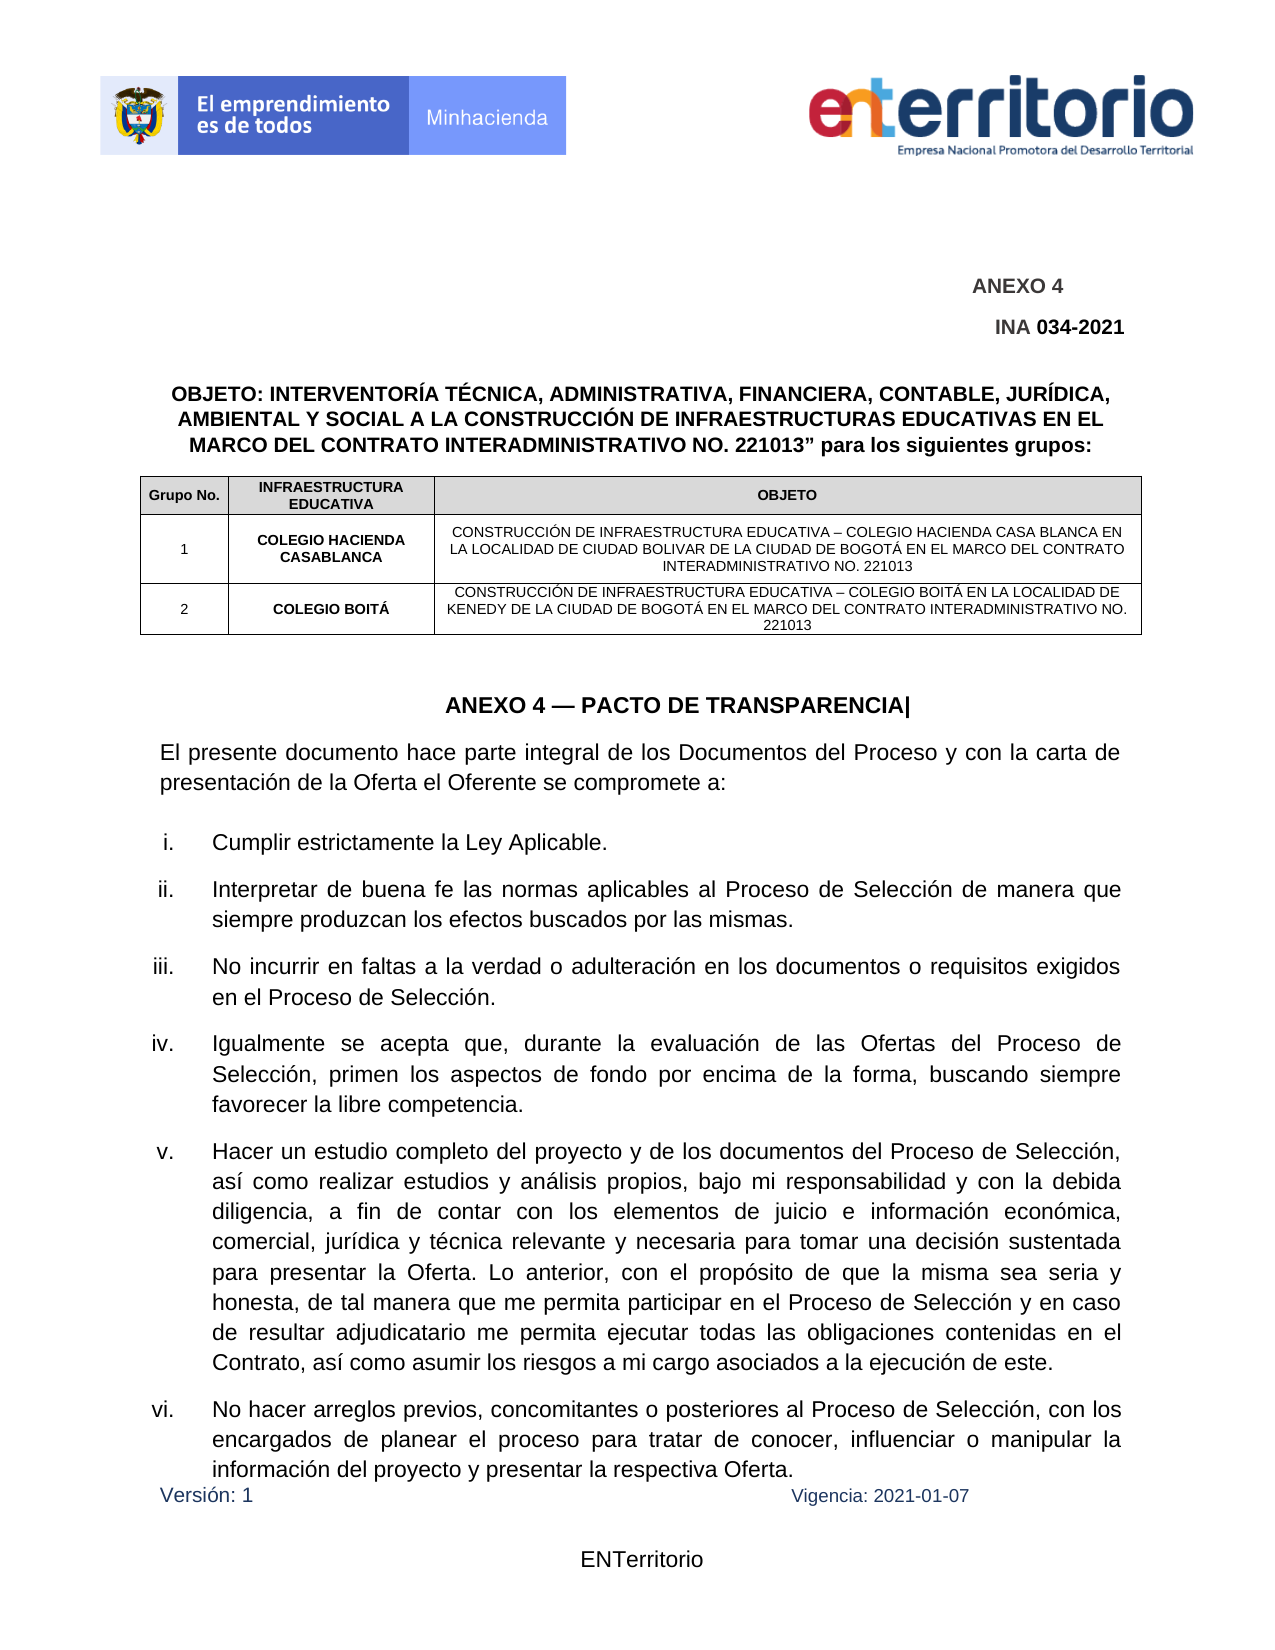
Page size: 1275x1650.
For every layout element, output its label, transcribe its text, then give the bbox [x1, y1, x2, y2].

text ANEXO 4 — PACTO DE TRANSPARENCIA| [159, 692, 1122, 718]
list Interpretar de buena fe las normas aplicables al Proceso de Selección de manera que siempre produzcan los efectos buscados por las mismas. [174, 876, 1122, 933]
list Cumplir estrictamente la Ley Aplicable. [174, 829, 1122, 856]
list No hacer arreglos previos, concomitantes o posteriores al Proceso de Selección, con los encargados de planear el proceso para tratar de conocer, influenciar o manipular la información del proyecto y presentar la respectiva Oferta. [174, 1396, 1122, 1483]
list No incurrir en faltas a la verdad o adulteración en los documentos o requisitos exigidos en el Proceso de Selección. [174, 953, 1122, 1010]
picture [809, 75, 1194, 156]
picture [100, 76, 567, 155]
text El presente documento hace parte integral de los Documentos del Proceso y con la carta de presentación de la Oferta el Oferente se compromete a: [159, 739, 1122, 795]
list Hacer un estudio completo del proyecto y de los documentos del Proceso de Selección, así como realizar estudios y análisis propios, bajo mi responsabilidad y con la debida diligencia, a fin de contar con los elementos de juicio e información económica, comercial, jurídica y técnica relevante y necesaria para tomar una decisión sustentada para presentar la Oferta. Lo anterior, con el propósito de que la misma sea seria y honesta, de tal manera que me permita participar en el Proceso de Selección y en caso de resultar adjudicatario me permita ejecutar todas las obligaciones contenidas en el Contrato, así como asumir los riesgos a mi cargo asociados a la ejecución de este. [174, 1138, 1122, 1376]
list Igualmente se acepta que, durante la evaluación de las Ofertas del Proceso de Selección, primen los aspectos de fondo por encima de la forma, buscando siempre favorecer la libre competencia. [174, 1030, 1122, 1117]
